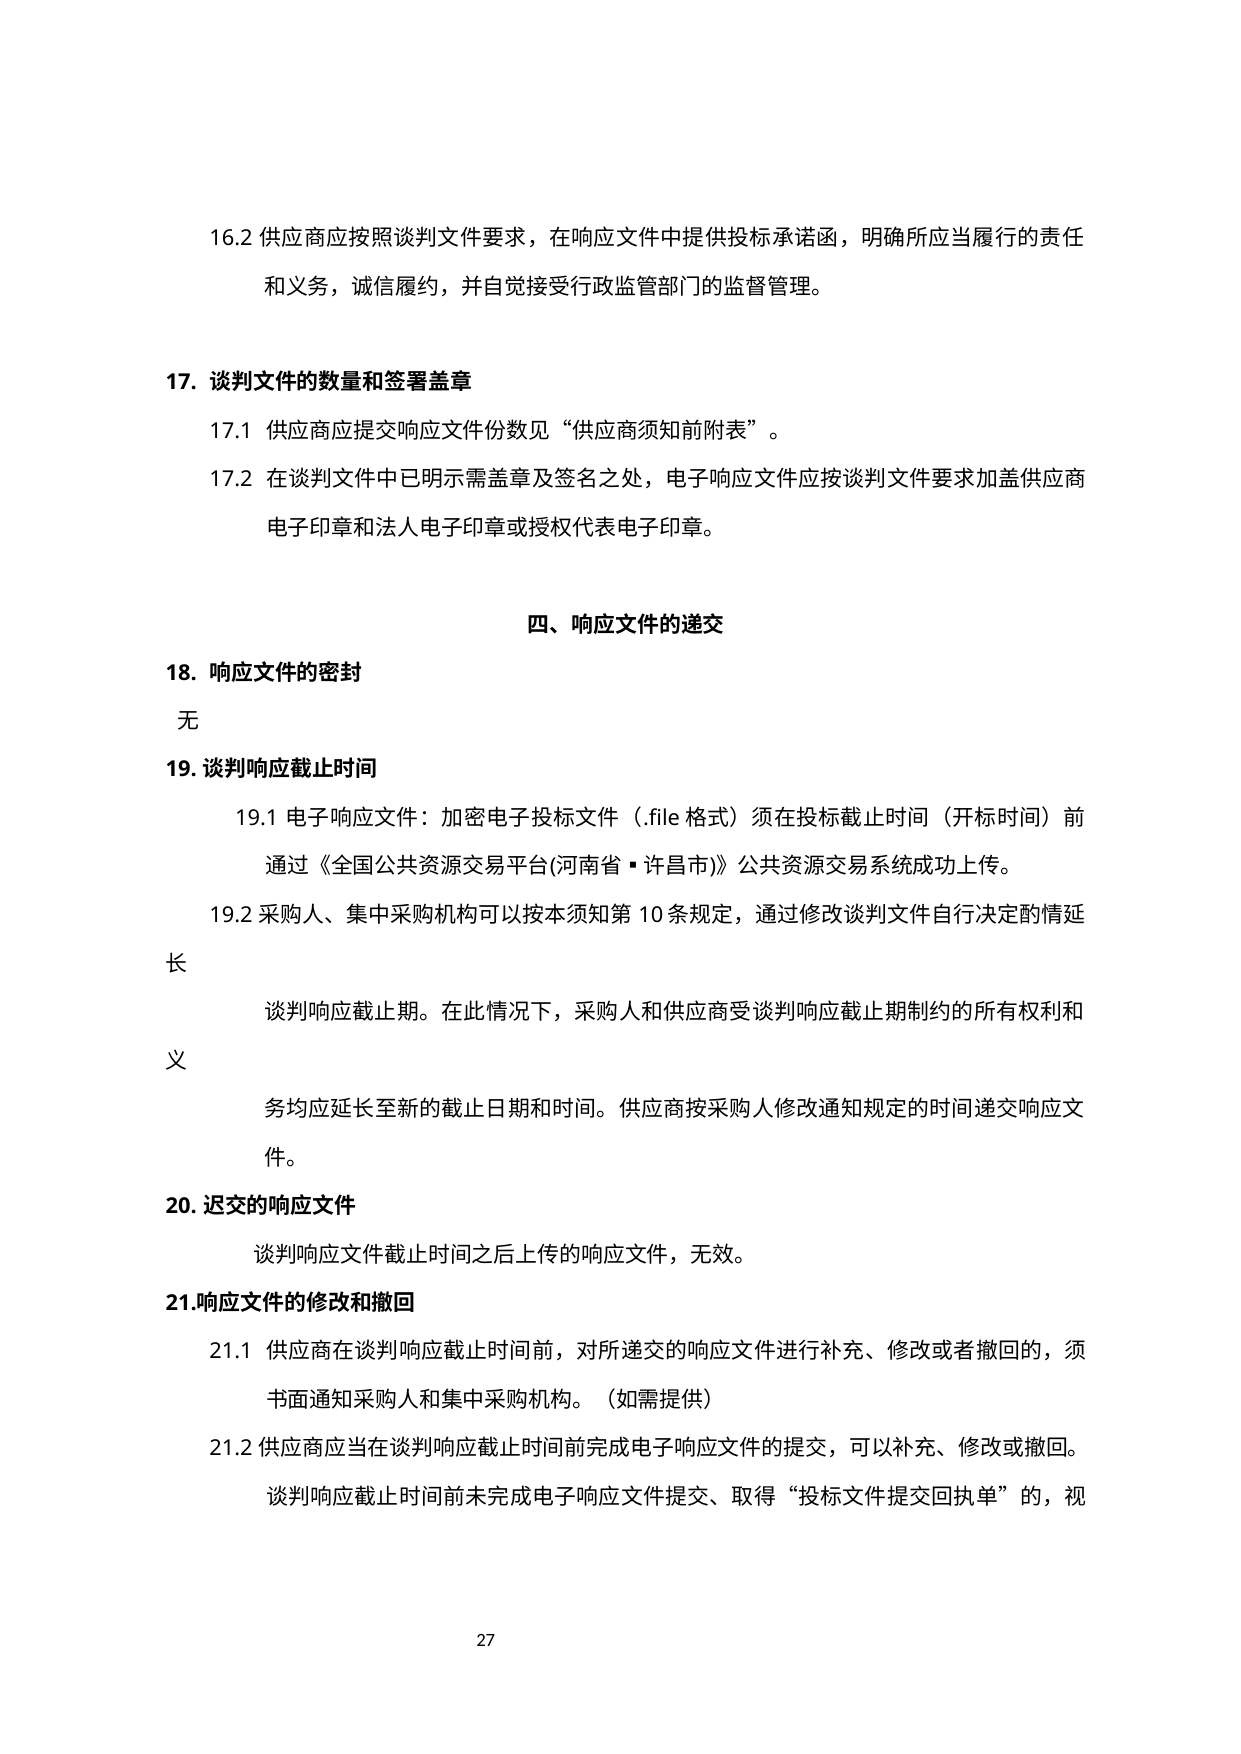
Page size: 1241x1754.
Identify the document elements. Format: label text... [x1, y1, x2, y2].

list 供应商在谈判响应截止时间前，对所递交的响应文件进行补充、修改或者撤回的，须书面通知采购人和集中采购机构。（如需提供） [209, 1333, 1087, 1414]
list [266, 1478, 1087, 1511]
list 务均应延长至新的截止日期和时间。供应商按采购人修改通知规定的时间递交响应文件。 [264, 1091, 1087, 1172]
text 四、响应文件的递交 [165, 606, 1087, 639]
list 21.响应文件的修改和撤回 [165, 1284, 1087, 1317]
text 16.2 供应商应按照谈判文件要求，在响应文件中提供投标承诺函，明确所应当履行的责任和义务，诚信履约，并自觉接受行政监管部门的监督管理。 [209, 219, 1087, 301]
list 21.2 供应商应当在谈判响应截止时间前完成电子响应文件的提交，可以补充、修改或撤回。 [165, 1430, 1087, 1462]
text 谈判响应文件截止时间之后上传的响应文件，无效。 [165, 1236, 1087, 1269]
list 迟交的响应文件 [165, 1188, 1087, 1220]
list 谈判文件的数量和签署盖章 [165, 364, 1087, 397]
list 19.2 采购人、集中采购机构可以按本须知第10条规定，通过修改谈判文件自行决定酌情延长 [165, 897, 1087, 978]
list 19. 谈判响应截止时间 [165, 751, 1087, 784]
list 无 [165, 703, 1087, 735]
list 在谈判文件中已明示需盖章及签名之处，电子响应文件应按谈判文件要求加盖供应商电子印章和法人电子印章或授权代表电子印章。 [209, 461, 1087, 542]
list 谈判响应截止期。在此情况下，采购人和供应商受谈判响应截止期制约的所有权利和义 [165, 994, 1087, 1075]
list 19.1 电子响应文件：加密电子投标文件（.file格式）须在投标截止时间（开标时间）前通过《全国公共资源交易平台(河南省▪许昌市)》公共资源交易系统成功上传。 [211, 799, 1087, 881]
list 供应商应提交响应文件份数见“供应商须知前附表”。 [209, 412, 1087, 445]
list 响应文件的密封 [165, 654, 1087, 687]
